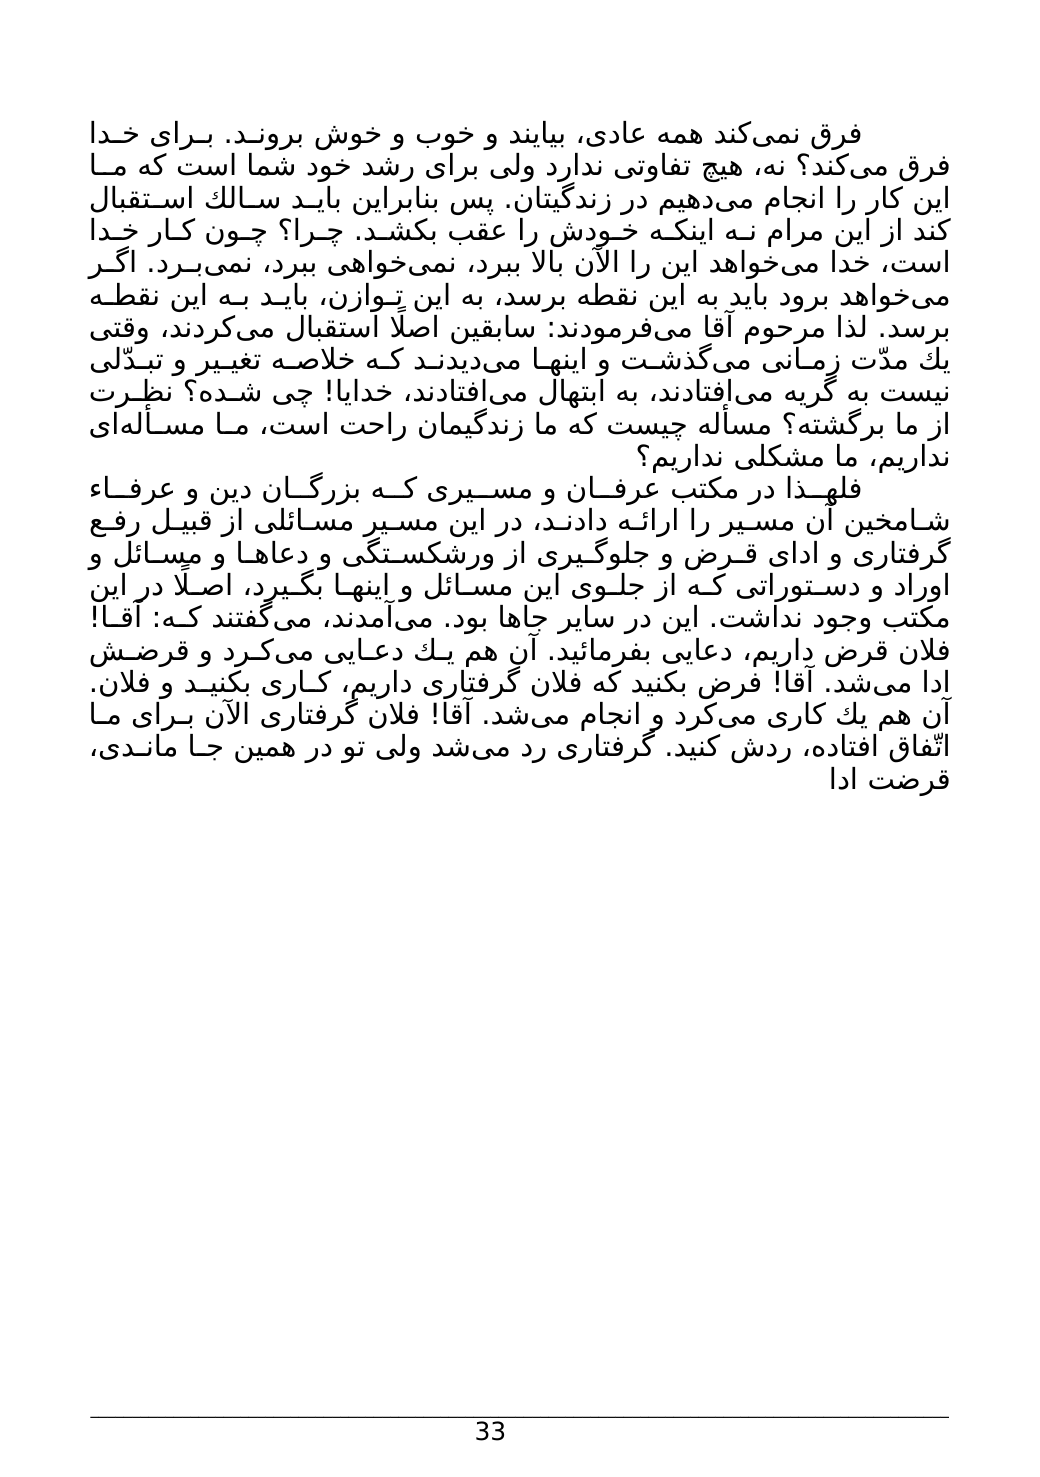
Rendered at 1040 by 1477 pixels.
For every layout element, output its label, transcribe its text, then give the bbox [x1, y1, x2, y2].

text فرق نمی‌كند همه عادی، بیایند و خوب و خوش بروند. برای خدا فرق می‌كند؟ نه، هیچ تفاوتی ندارد ولی برای رشد خود شما است كه ما این كار را انجام می‌دهیم در زندگیتان. پس بنابراین باید سالك استقبال كند از این مرام نه اینكه خودش را عقب بكشد. چرا؟ چون كار خدا است، خدا می‌خواهد این را الآن بالا ببرد، نمی‌خواهی ببرد، نمی‌برد. اگر می‌خواهد برود باید به این نقطه برسد، به این توازن، باید به این نقطه برسد. لذا مرحوم آقا می‌فرمودند: سابقین اصلًا استقبال می‌كردند، وقتی یك مدّت زمانی می‌گذشت و اینها می‌دیدند كه خلاصه تغییر و تبدّلی نیست به گریه می‌افتادند، به ابتهال می‌افتادند، خدایا! چی شده؟ نظرت از ما برگشته؟ مسأله چیست كه ما زندگیمان راحت است، ما مسأله‌ای نداریم، ما مشكلی نداریم؟ [89, 118, 951, 473]
text فلهذا در مكتب عرفان و مسیری كه بزرگان دین و عرفاء شامخین آن مسیر را ارائه دادند، در این مسیر مسائلی از قبیل رفع گرفتاری و ادای قرض و جلوگیری از ورشكستگی و دعاها و مسائل و اوراد و دستوراتی كه از جلوی این مسائل و اینها بگیرد، اصلًا در این مكتب وجود نداشت. این در سایر جاها بود. می‌آمدند، می‌گفتند كه: آقا! فلان قرض داریم، دعایی بفرمائید. آن هم یك دعایی می‌كرد و قرضش ادا می‌شد. آقا! فرض بكنید كه فلان گرفتاری داریم، كاری بكنید و فلان. آن هم یك كاری می‌كرد و انجام می‌شد. آقا! فلان گرفتاری الآن برای ما اتّفاق افتاده، ردش كنید. گرفتاری رد می‌شد ولی تو در همین جا ماندی، قرضت ادا [89, 473, 951, 796]
